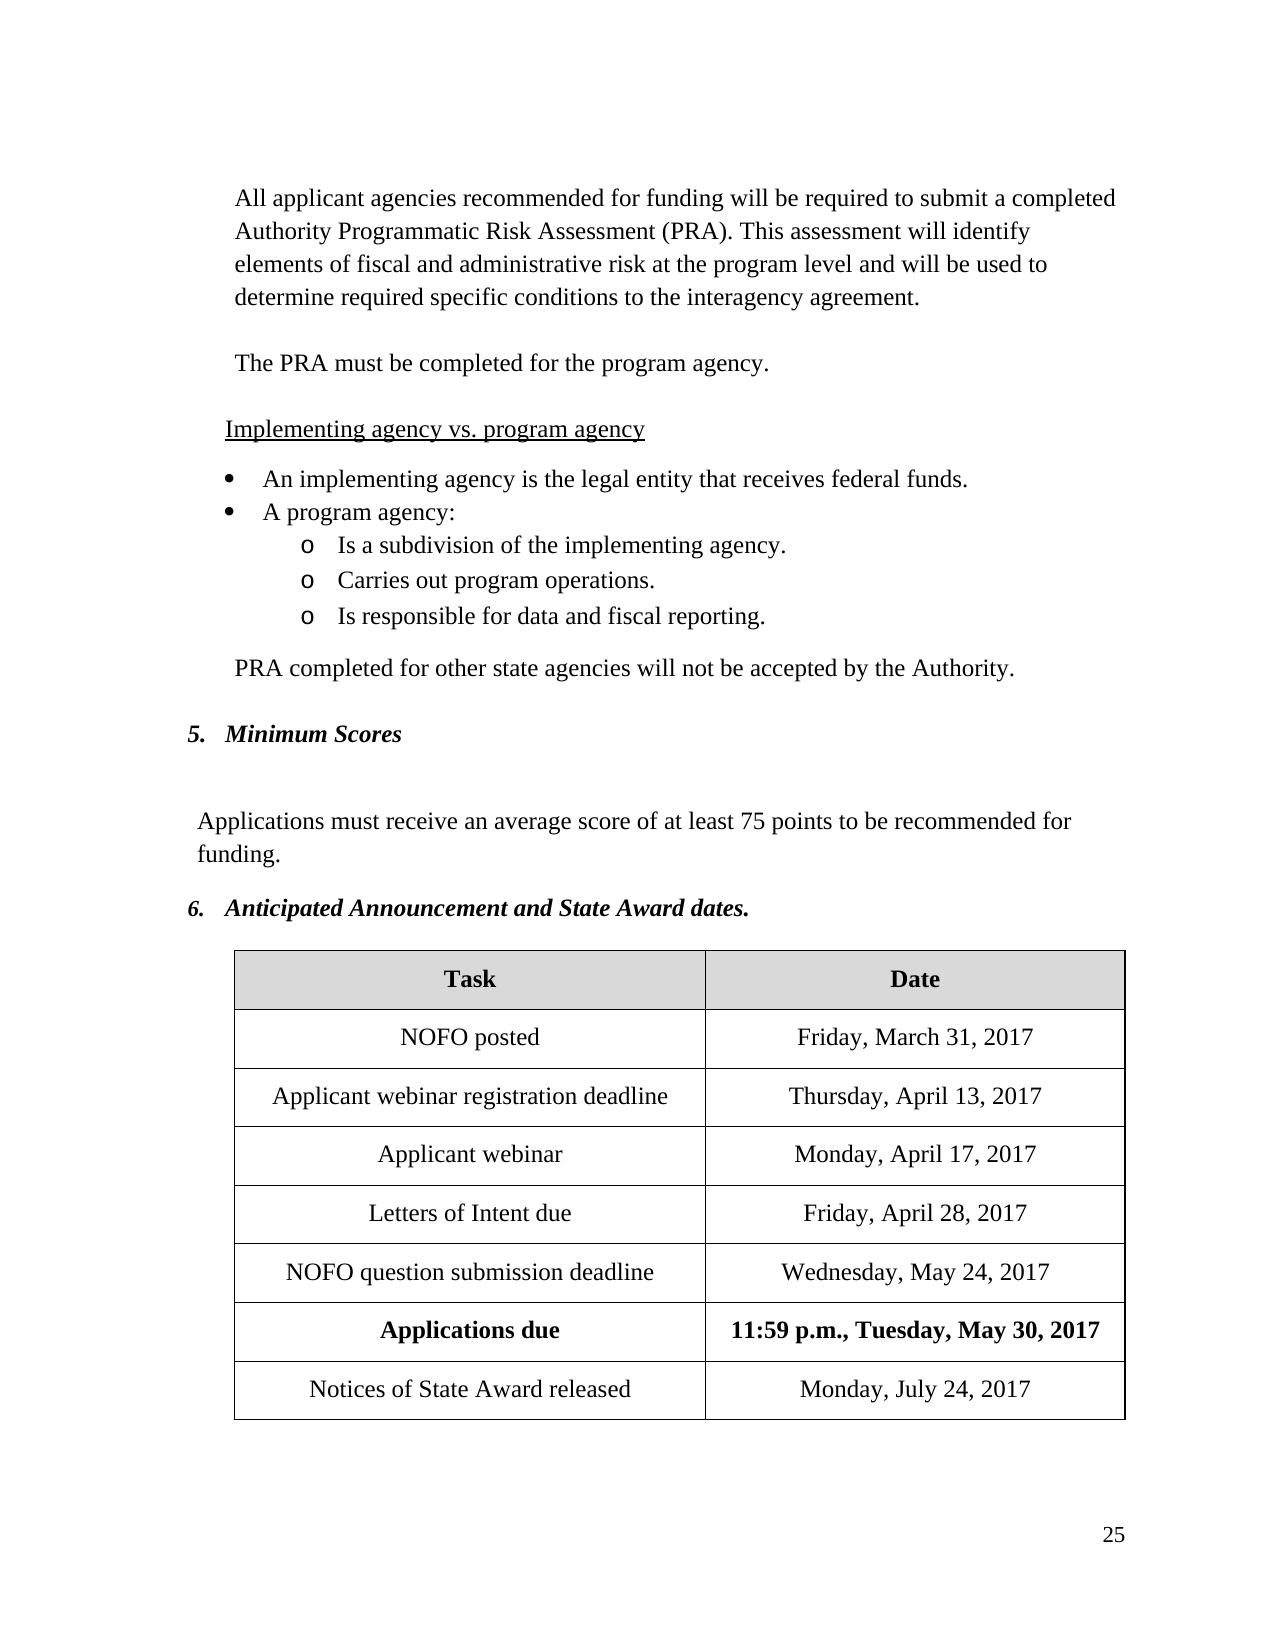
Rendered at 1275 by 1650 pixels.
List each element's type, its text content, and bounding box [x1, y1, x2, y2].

table_cell NOFO posted [235, 1010, 705, 1067]
table_cell Monday, July 24, 2017 [706, 1362, 1124, 1419]
table_cell Monday, April 17, 2017 [706, 1127, 1124, 1185]
text Applications must receive an average score of at least 75 points to be recommended for funding. [197, 806, 1125, 867]
list Minimum Scores [187, 719, 1125, 748]
table_cell NOFO question submission deadline [235, 1244, 705, 1302]
table_cell Friday, March 31, 2017 [706, 1010, 1124, 1067]
table_header Date [706, 951, 1124, 1009]
list All applicant agencies recommended for funding will be required to submit a completed Authority Programmatic Risk Assessment (PRA). This assessment will identify elements of fiscal and administrative risk at the program level and will be used to determine required specific conditions to the interagency agreement. [234, 183, 1125, 311]
table_cell 11:59 p.m., Tuesday, May 30, 2017 [706, 1303, 1124, 1361]
list Carries out program operations. [300, 565, 1125, 596]
list An implementing agency is the legal entity that receives federal funds. [225, 464, 1125, 493]
table_cell Applicant webinar registration deadline [235, 1069, 705, 1126]
table_cell Notices of State Award released [235, 1362, 705, 1419]
table_cell Letters of Intent due [235, 1186, 705, 1243]
list Is responsible for data and fiscal reporting. [300, 601, 1125, 632]
table_cell Wednesday, May 24, 2017 [706, 1244, 1124, 1302]
table_cell Applicant webinar [235, 1127, 705, 1185]
list Anticipated Announcement and State Award dates. [187, 893, 1125, 921]
table_cell Thursday, April 13, 2017 [706, 1069, 1124, 1126]
list A program agency: [225, 497, 1125, 526]
list The PRA must be completed for the program agency. [234, 348, 1125, 377]
text Implementing agency vs. program agency [150, 414, 1125, 443]
table_header Task [235, 951, 705, 1009]
table_cell Friday, April 28, 2017 [706, 1186, 1124, 1243]
list Is a subdivision of the implementing agency. [300, 530, 1125, 561]
table_cell Applications due [235, 1303, 705, 1361]
list PRA completed for other state agencies will not be accepted by the Authority. [234, 653, 1125, 682]
